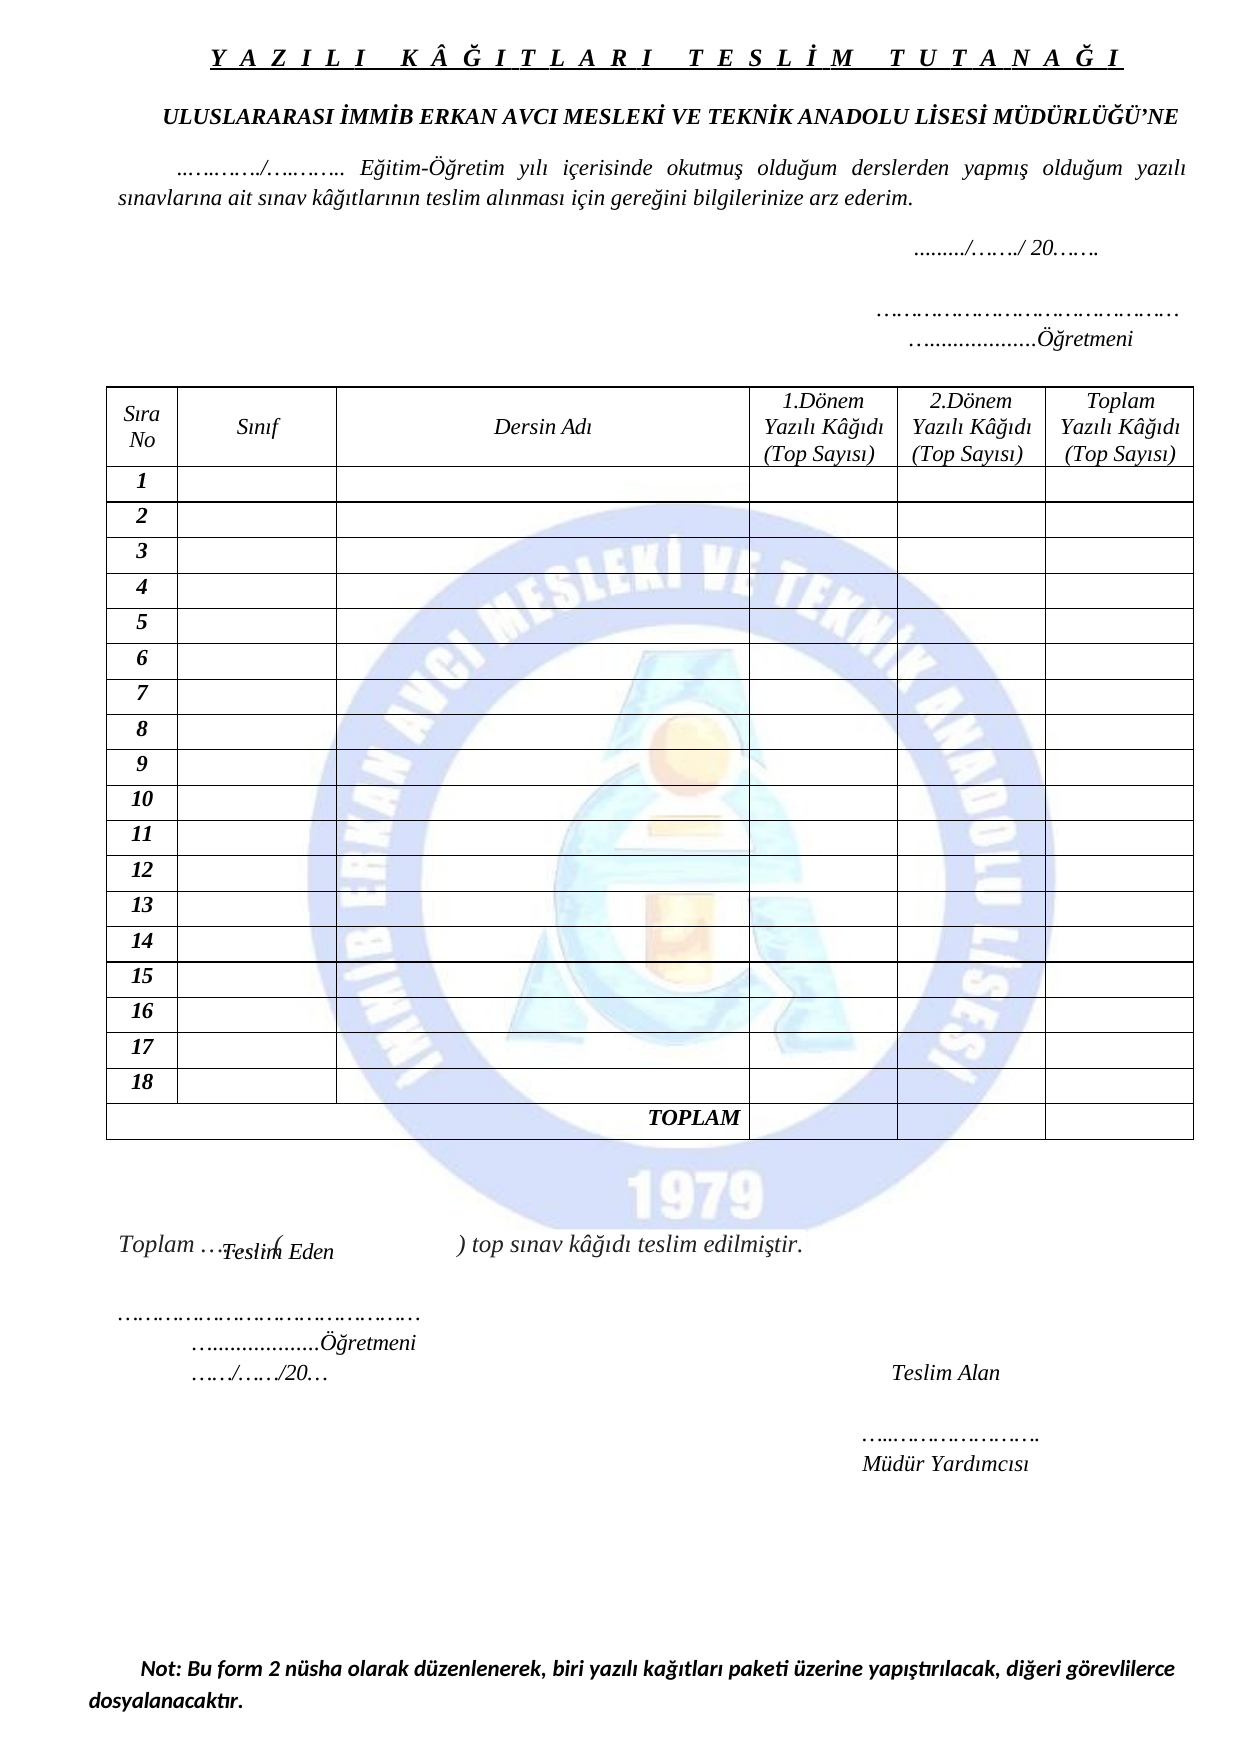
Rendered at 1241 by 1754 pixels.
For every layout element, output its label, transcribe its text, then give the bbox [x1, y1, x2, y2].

table_cell [1046, 998, 1193, 1032]
table_cell [337, 644, 749, 679]
text … Öğretmeni [192, 1329, 1196, 1355]
table_cell [178, 750, 336, 784]
table_cell [898, 1104, 1045, 1138]
table_cell [898, 503, 1045, 537]
table_cell [750, 503, 897, 537]
table_cell [337, 963, 749, 997]
table_cell [898, 574, 1045, 608]
table_cell 16 [107, 998, 177, 1032]
table_cell [337, 538, 749, 572]
table_cell [1046, 609, 1193, 643]
table_header Sınıf [178, 388, 336, 466]
table_cell 2 [107, 503, 177, 537]
text ........./……./ 20……. [914, 234, 1196, 261]
table_header 2.Dönem Yazılı Kâğıdı (Top Sayısı) [898, 388, 1045, 466]
table_cell [898, 715, 1045, 749]
table_cell TOPLAM [107, 1104, 749, 1138]
text ……………………………………… [877, 295, 1196, 321]
table_cell 14 [107, 927, 177, 961]
table_cell 10 [107, 786, 177, 820]
text ULUSLARARASI İMMİB ERKAN AVCI MESLEKİ VE TEKNİK ANADOLU LİSESİ MÜDÜRLÜĞÜ’NE [162, 103, 1196, 129]
table_cell [1046, 927, 1193, 961]
table_cell [1046, 786, 1193, 820]
table_cell [178, 1069, 336, 1103]
table_cell 18 [107, 1069, 177, 1103]
table_cell [178, 503, 336, 537]
table_cell 12 [107, 856, 177, 891]
table_cell [750, 715, 897, 749]
table_cell [178, 644, 336, 679]
table_cell 5 [107, 609, 177, 643]
table_cell [178, 680, 336, 714]
table_cell [178, 892, 336, 926]
table_cell [337, 786, 749, 820]
table_cell [898, 856, 1045, 891]
table_cell [337, 998, 749, 1032]
table_cell 4 [107, 574, 177, 608]
table_header Toplam Yazılı Kâğıdı (Top Sayısı) [1046, 388, 1193, 466]
table_cell [1046, 856, 1193, 891]
table_cell [750, 963, 897, 997]
table_cell [337, 503, 749, 537]
table_cell [337, 821, 749, 855]
table_cell [750, 574, 897, 608]
table_cell [898, 538, 1045, 572]
table_cell [750, 467, 897, 501]
table_cell [337, 1069, 749, 1103]
table_cell [898, 680, 1045, 714]
table_cell [337, 892, 749, 926]
table_cell [1046, 503, 1193, 537]
table_cell 15 [107, 963, 177, 997]
table_cell [898, 892, 1045, 926]
table_cell [1046, 892, 1193, 926]
table_cell [178, 1033, 336, 1068]
text Teslim Eden [221, 1238, 1196, 1264]
table_cell [337, 927, 749, 961]
table_cell [750, 856, 897, 891]
text ……………………………………… [118, 1298, 1196, 1325]
table_cell [898, 467, 1045, 501]
table_cell [750, 1069, 897, 1103]
table_cell 1 [107, 467, 177, 501]
table_cell 11 [107, 821, 177, 855]
table_cell [750, 750, 897, 784]
table_cell [178, 821, 336, 855]
table_cell [178, 856, 336, 891]
table_header Sıra No [107, 388, 177, 466]
table_header 1.Dönem Yazılı Kâğıdı (Top Sayısı) [750, 388, 897, 466]
table_cell [178, 715, 336, 749]
table_cell 9 [107, 750, 177, 784]
table_cell [898, 609, 1045, 643]
table_cell [1046, 680, 1193, 714]
table_cell [178, 538, 336, 572]
table_cell [178, 998, 336, 1032]
table_cell [898, 1069, 1045, 1103]
table_cell [1046, 715, 1193, 749]
table_cell [1046, 1104, 1193, 1138]
table_cell [1046, 467, 1193, 501]
table_cell [750, 892, 897, 926]
table_cell [178, 786, 336, 820]
text …..…………………. Müdür Yardımcısı [862, 1420, 1100, 1476]
table_cell 8 [107, 715, 177, 749]
table_cell [337, 680, 749, 714]
table_cell [337, 715, 749, 749]
table_cell [337, 856, 749, 891]
table_cell [337, 609, 749, 643]
text ..….……./….…….. Eğitim-Öğretim yılı içerisinde okutmuş olduğum derslerden yapmış olduğum yazılı sınavlarına ait sınav kâğıtlarının teslim alınması için gereğini bilgilerinize arz ederim. [118, 154, 1196, 210]
table_cell [898, 998, 1045, 1032]
table_cell [750, 680, 897, 714]
table_cell [898, 1033, 1045, 1068]
table_cell [1046, 1069, 1193, 1103]
table_cell [898, 786, 1045, 820]
table_cell [750, 927, 897, 961]
table_cell [337, 467, 749, 501]
table_cell [898, 927, 1045, 961]
table_cell [750, 644, 897, 679]
picture [296, 1140, 1060, 1238]
text … Öğretmeni [909, 325, 1196, 352]
table_cell [750, 609, 897, 643]
table_cell [898, 963, 1045, 997]
table_cell [1046, 644, 1193, 679]
table_cell [178, 574, 336, 608]
table_cell [178, 963, 336, 997]
table_cell [1046, 538, 1193, 572]
table_cell [1046, 1033, 1193, 1068]
table_cell 17 [107, 1033, 177, 1068]
table_cell [750, 1033, 897, 1068]
table_cell [1046, 963, 1193, 997]
text ……/……/20… Teslim Alan [192, 1359, 1196, 1386]
table_cell [898, 644, 1045, 679]
table_cell [898, 750, 1045, 784]
table_cell 13 [107, 892, 177, 926]
table_cell [750, 786, 897, 820]
table_cell [178, 927, 336, 961]
table_cell [1046, 821, 1193, 855]
table_cell [750, 1104, 897, 1138]
table_cell [750, 538, 897, 572]
table_cell [178, 467, 336, 501]
table_cell [898, 821, 1045, 855]
table_cell [178, 609, 336, 643]
table_cell 3 [107, 538, 177, 572]
table_cell [750, 998, 897, 1032]
table_cell [750, 821, 897, 855]
table_cell [337, 574, 749, 608]
table_header Dersin Adı [337, 388, 749, 466]
table_cell 6 [107, 644, 177, 679]
table_cell 7 [107, 680, 177, 714]
title Y A Z I L I K Â Ğ I T L A R I T E S L İ M T U T A N A Ğ I [210, 43, 1196, 71]
table_cell [1046, 574, 1193, 608]
table_cell [1046, 750, 1193, 784]
table_cell [337, 1033, 749, 1068]
table_cell [337, 750, 749, 784]
